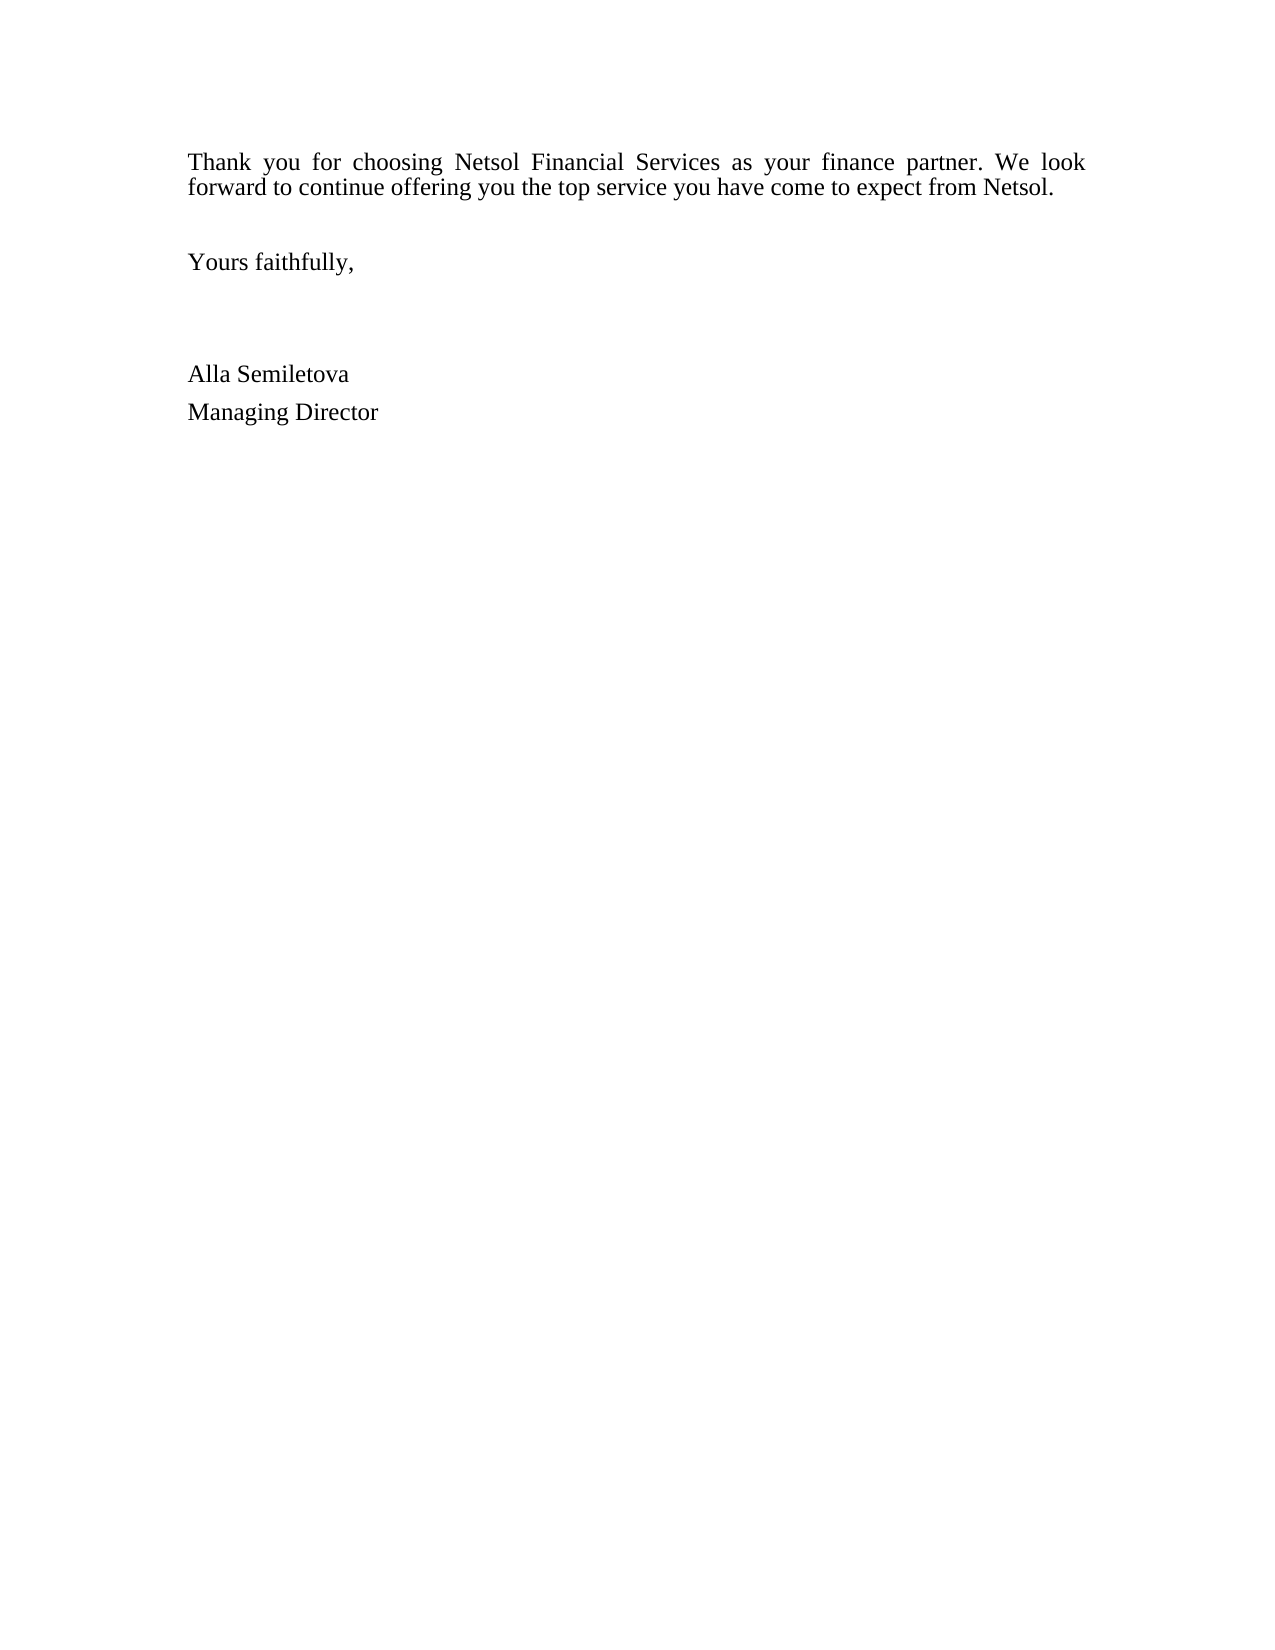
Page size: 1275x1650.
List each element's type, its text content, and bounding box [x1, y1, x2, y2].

text Thank you for choosing Netsol Financial Services as your finance partner. We look forward to continue offering you the top service you have come to expect from Netsol. [187, 150, 1087, 200]
text Managing Director [187, 400, 1087, 425]
text Yours faithfully, [187, 250, 1087, 275]
text Alla Semiletova [187, 362, 1087, 387]
